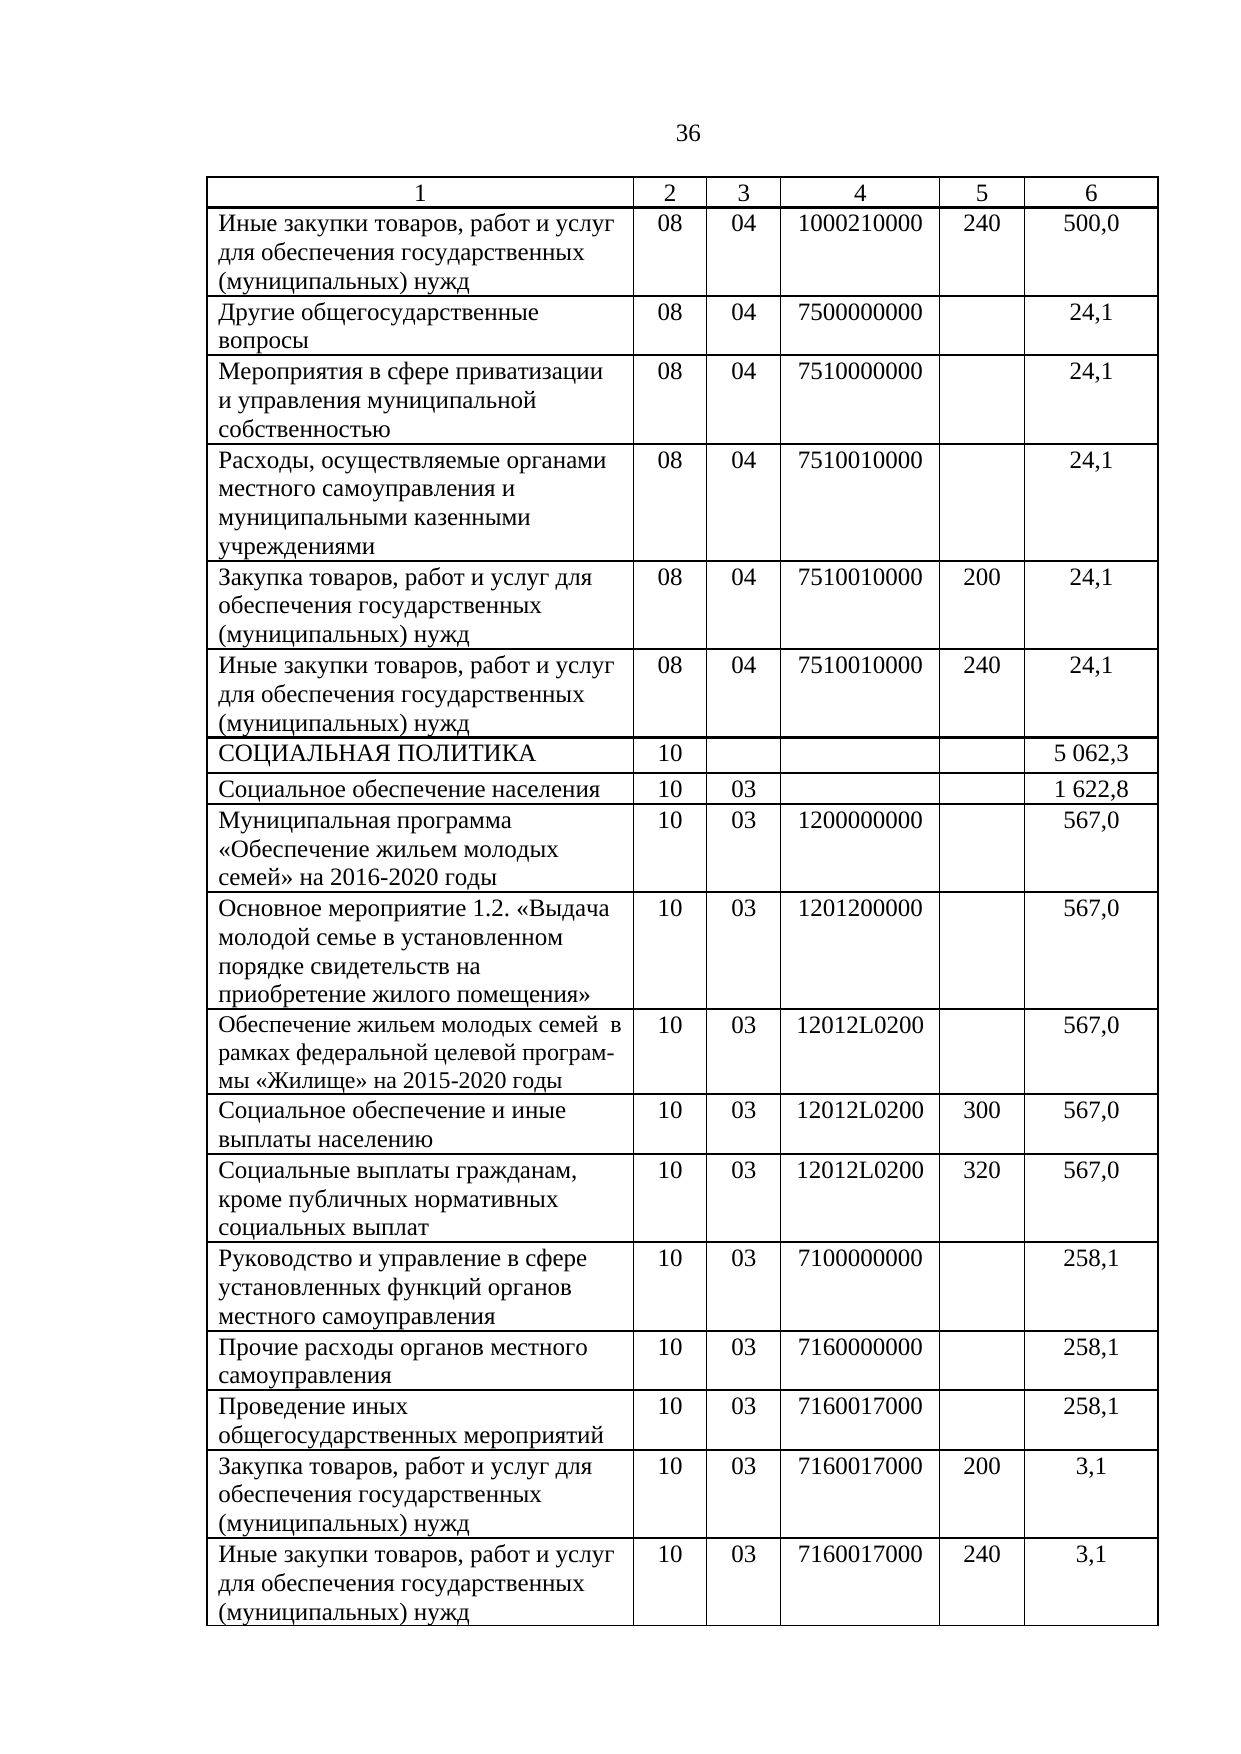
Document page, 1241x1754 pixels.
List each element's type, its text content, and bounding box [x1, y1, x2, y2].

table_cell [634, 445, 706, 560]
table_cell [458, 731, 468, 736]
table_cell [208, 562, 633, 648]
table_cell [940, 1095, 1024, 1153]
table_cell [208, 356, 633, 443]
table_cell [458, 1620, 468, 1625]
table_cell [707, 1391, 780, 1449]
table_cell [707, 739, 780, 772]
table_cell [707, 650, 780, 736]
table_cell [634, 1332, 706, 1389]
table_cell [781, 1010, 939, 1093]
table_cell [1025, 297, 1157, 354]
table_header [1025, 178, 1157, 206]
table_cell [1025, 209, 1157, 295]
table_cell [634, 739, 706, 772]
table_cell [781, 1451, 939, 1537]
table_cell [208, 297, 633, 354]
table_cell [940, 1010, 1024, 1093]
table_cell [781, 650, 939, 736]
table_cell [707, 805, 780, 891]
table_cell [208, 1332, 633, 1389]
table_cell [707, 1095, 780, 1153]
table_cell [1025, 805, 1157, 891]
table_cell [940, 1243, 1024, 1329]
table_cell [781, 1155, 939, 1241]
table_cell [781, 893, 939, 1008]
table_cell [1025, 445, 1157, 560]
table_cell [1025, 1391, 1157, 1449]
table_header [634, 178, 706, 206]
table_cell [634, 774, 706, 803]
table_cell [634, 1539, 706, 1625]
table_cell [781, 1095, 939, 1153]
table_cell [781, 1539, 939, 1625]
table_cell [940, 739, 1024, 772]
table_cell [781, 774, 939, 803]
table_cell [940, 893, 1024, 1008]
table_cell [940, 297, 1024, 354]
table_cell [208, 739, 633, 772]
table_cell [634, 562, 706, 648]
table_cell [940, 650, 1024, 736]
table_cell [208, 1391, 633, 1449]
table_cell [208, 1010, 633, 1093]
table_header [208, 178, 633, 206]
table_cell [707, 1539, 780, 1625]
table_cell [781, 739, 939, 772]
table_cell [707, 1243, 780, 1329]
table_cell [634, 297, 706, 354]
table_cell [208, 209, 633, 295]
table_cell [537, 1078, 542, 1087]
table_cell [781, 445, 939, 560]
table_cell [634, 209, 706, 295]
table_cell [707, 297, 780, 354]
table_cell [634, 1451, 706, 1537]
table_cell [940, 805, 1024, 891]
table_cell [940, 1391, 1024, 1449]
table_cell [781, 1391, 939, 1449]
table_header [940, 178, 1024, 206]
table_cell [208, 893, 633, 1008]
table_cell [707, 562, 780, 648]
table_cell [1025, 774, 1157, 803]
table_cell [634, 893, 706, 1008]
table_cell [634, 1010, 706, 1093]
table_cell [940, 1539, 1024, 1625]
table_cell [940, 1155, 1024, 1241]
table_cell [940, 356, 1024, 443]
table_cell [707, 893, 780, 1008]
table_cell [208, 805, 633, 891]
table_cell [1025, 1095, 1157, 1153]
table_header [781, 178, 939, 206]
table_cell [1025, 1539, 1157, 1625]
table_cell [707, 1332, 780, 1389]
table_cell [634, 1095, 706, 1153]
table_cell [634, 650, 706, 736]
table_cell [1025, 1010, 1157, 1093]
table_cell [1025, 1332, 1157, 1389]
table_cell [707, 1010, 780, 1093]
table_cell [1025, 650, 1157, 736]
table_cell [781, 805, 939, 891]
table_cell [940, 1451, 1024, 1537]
text 36 [207, 118, 1169, 147]
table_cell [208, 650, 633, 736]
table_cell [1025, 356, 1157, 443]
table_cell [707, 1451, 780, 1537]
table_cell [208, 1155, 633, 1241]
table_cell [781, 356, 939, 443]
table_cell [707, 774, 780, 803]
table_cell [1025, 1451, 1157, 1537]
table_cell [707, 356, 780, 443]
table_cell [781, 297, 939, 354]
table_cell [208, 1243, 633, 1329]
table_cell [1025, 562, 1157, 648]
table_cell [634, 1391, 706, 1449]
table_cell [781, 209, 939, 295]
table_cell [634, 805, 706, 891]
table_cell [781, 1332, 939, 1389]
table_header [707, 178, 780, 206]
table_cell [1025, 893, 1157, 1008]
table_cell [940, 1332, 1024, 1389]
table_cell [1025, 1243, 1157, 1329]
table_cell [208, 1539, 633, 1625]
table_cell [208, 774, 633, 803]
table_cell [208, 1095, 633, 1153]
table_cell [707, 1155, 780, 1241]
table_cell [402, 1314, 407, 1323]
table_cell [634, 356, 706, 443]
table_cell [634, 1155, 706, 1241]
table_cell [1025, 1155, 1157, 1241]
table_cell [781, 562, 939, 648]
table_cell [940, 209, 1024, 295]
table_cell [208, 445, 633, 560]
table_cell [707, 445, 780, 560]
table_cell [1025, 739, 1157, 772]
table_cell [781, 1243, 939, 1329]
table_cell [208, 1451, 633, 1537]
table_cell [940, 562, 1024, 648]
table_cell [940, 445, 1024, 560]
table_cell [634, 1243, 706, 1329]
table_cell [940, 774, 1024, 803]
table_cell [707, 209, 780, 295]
